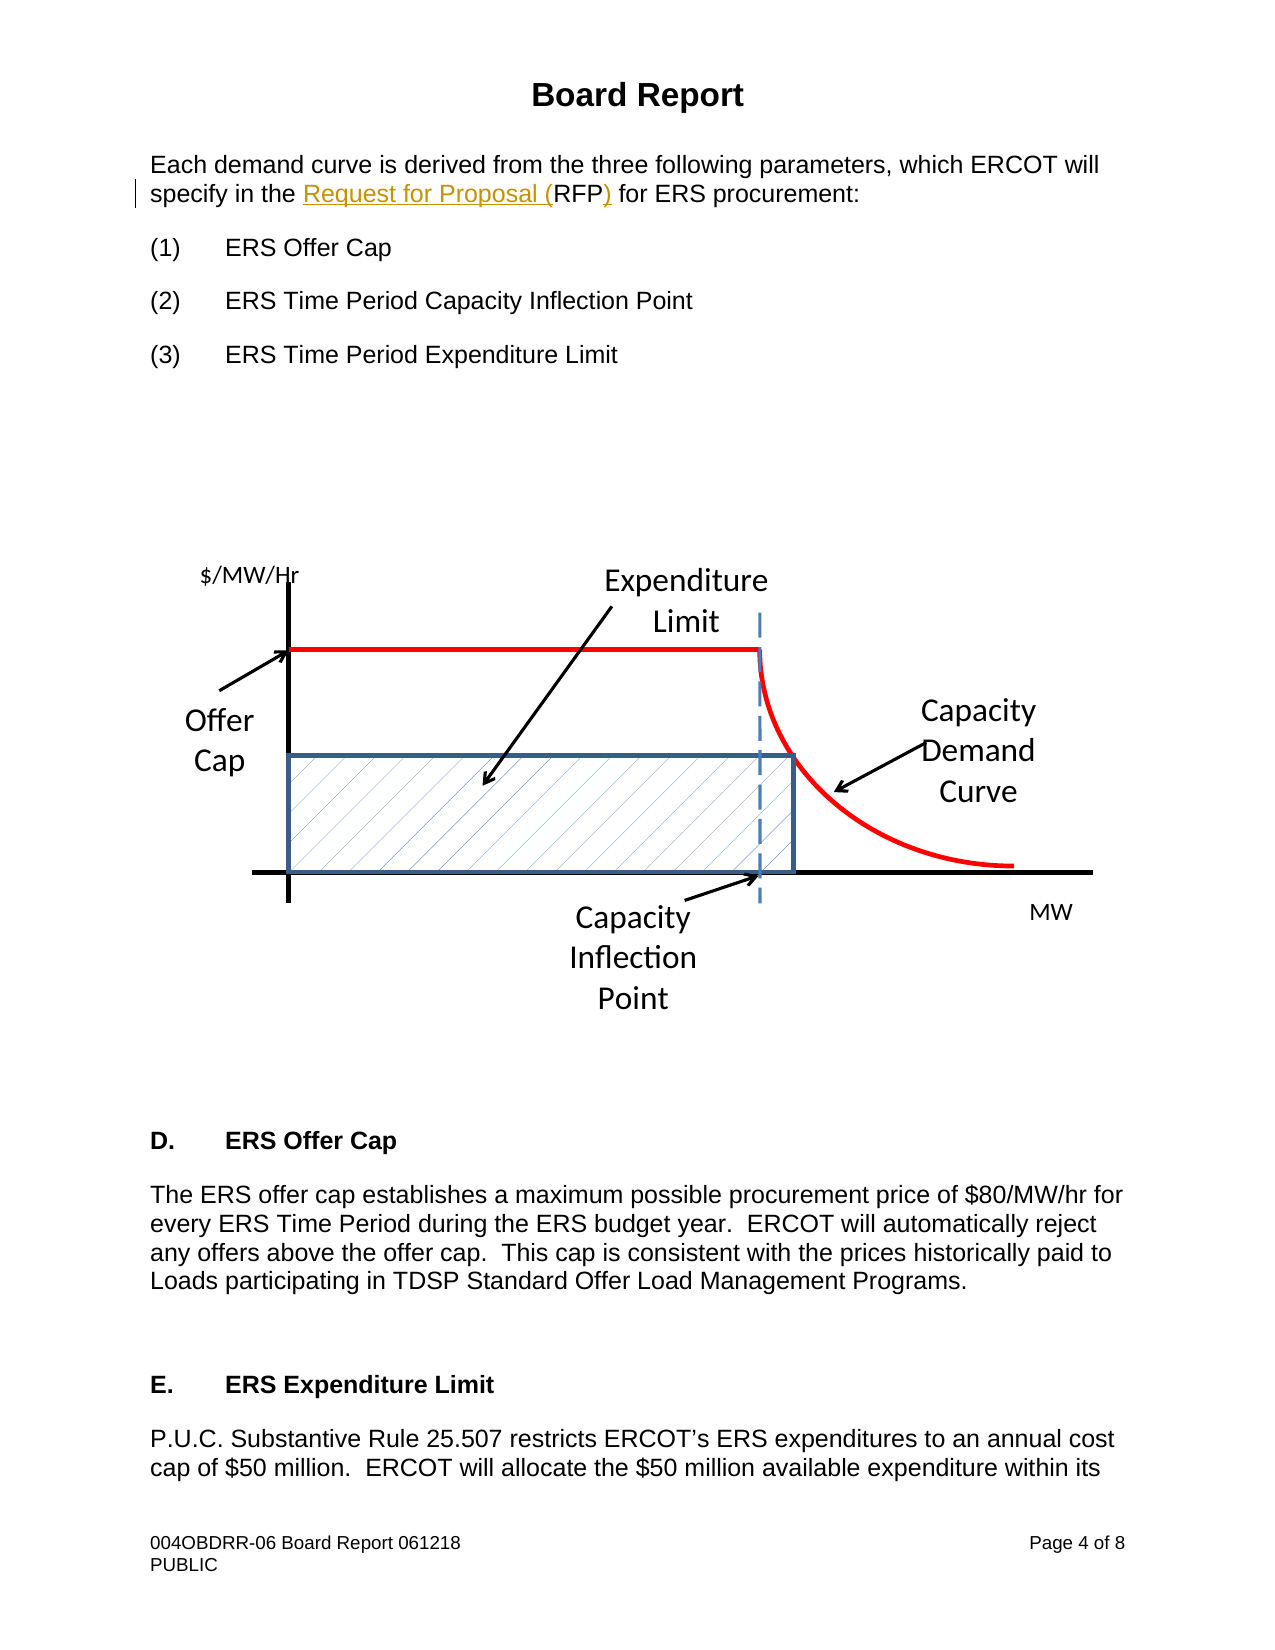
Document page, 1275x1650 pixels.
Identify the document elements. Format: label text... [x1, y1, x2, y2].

text (1) ERS Offer Cap [150, 232, 1125, 261]
text D. ERS Offer Cap [150, 1126, 1125, 1155]
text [150, 1424, 1125, 1481]
text (3) ERS Time Period Expenditure Limit [150, 340, 1125, 369]
text (2) ERS Time Period Capacity Inflection Point [150, 286, 1125, 315]
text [150, 150, 1125, 207]
text E. ERS Expenditure Limit [150, 1370, 1125, 1399]
text The ERS offer cap establishes a maximum possible procurement price of $80/MW/hr for every ERS Time Period during the ERS budget year. ERCOT will automatically reject any offers above the offer cap. This cap is consistent with the prices historically paid to Loads participating in TDSP Standard Offer Load Management Programs. [150, 1180, 1125, 1295]
